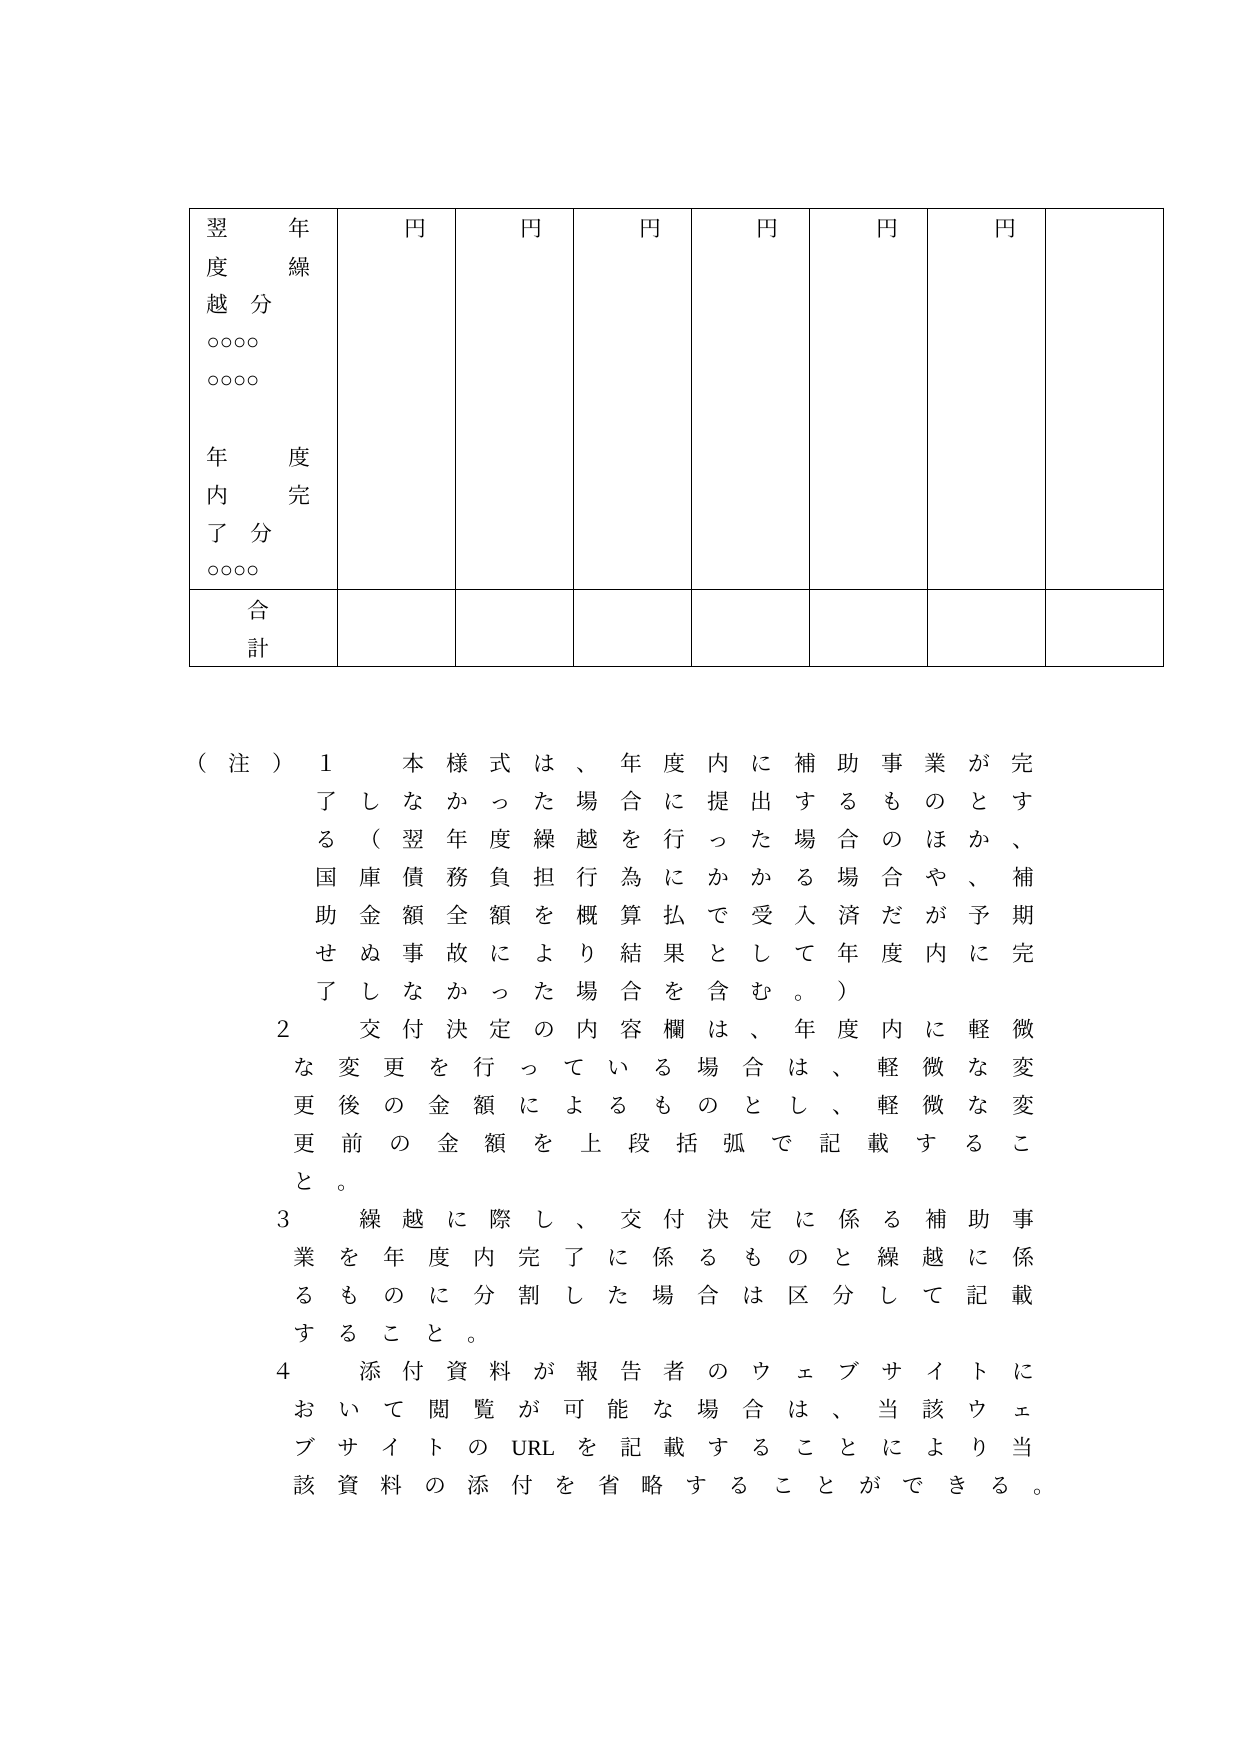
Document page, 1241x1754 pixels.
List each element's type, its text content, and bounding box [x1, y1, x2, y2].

table_cell 円 [338, 209, 455, 589]
table_cell [456, 590, 573, 666]
text ３ 繰越に際し、交付決定に係る補助事業を年度内完了に係るものと繰越に係るものに分割した場合は区分して記載すること。 [250, 1199, 1056, 1351]
table_cell [1046, 590, 1163, 666]
table_cell 翌年度繰越分 ○○○○ ○○○○ 年度内完了分 ○○○○ [190, 209, 337, 589]
text ４ 添付資料が報告者のウェブサイトにおいて閲覧が可能な場合は、当該ウェブサイトのURLを記載することにより当該資料の添付を省略することができる。 [250, 1351, 1056, 1503]
table_cell 円 [810, 209, 927, 589]
table_cell [810, 590, 927, 666]
table_cell 円 [692, 209, 809, 589]
table_cell 円 [574, 209, 691, 589]
table_cell [1046, 209, 1163, 589]
table_cell [928, 590, 1045, 666]
table_cell 円 [456, 209, 573, 589]
table_cell [338, 590, 455, 666]
table_cell [574, 590, 691, 666]
text ２ 交付決定の内容欄は、年度内に軽微な変更を行っている場合は、軽微な変更後の金額によるものとし、軽微な変更前の金額を上段括弧で記載すること。 [250, 1009, 1056, 1199]
table_cell [692, 590, 809, 666]
table_cell 合 計 [190, 590, 337, 666]
text （注）１ 本様式は、年度内に補助事業が完了しなかった場合に提出するものとする（翌年度繰越を行った場合のほか、国庫債務負担行為にかかる場合や、補助金額全額を概算払で受入済だが予期せぬ事故により結果として年度内に完了しなかった場合を含む。） [185, 743, 1056, 1009]
table_cell 円 [928, 209, 1045, 589]
